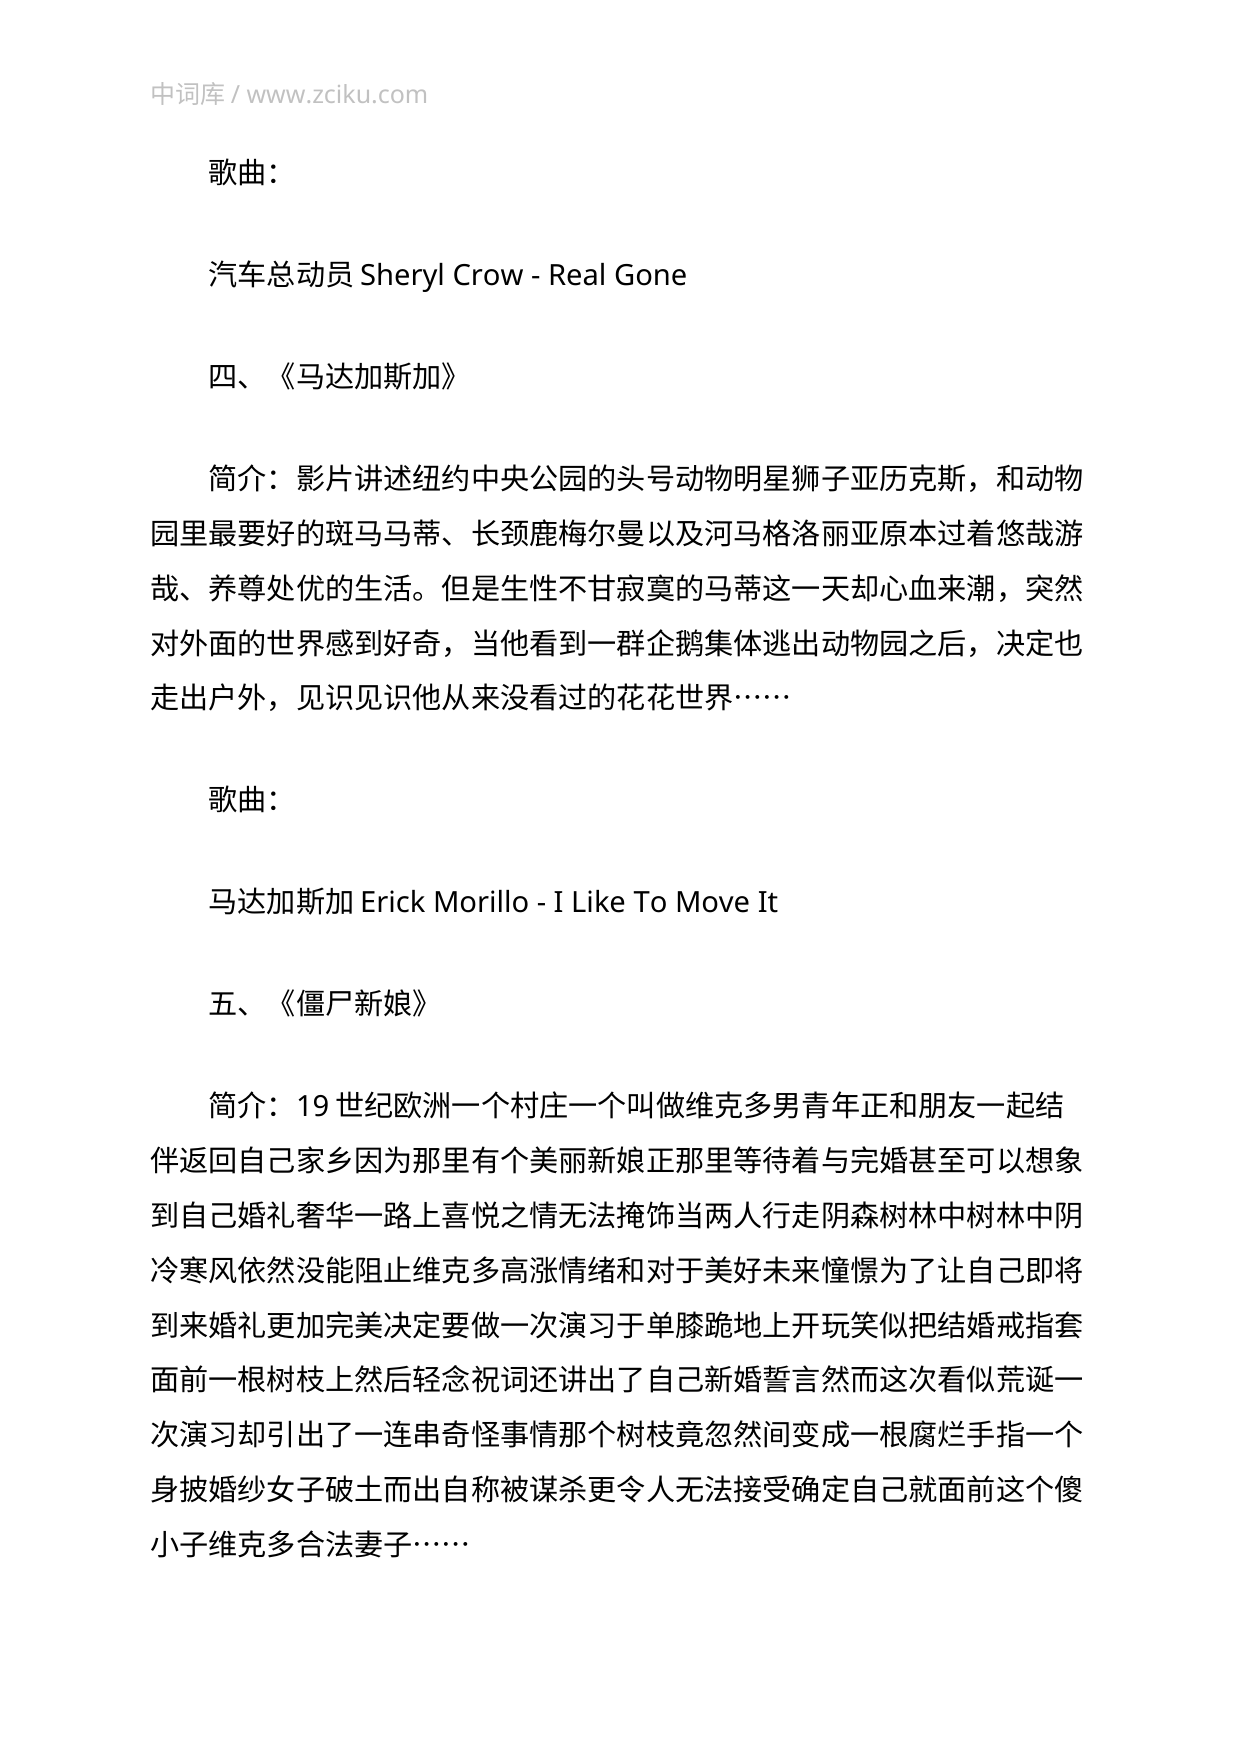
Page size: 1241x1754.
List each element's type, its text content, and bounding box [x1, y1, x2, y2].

text 简介：影片讲述纽约中央公园的头号动物明星狮子亚历克斯，和动物园里最要好的斑马马蒂、长颈鹿梅尔曼以及河马格洛丽亚原本过着悠哉游哉、养尊处优的生活。但是生性不甘寂寞的马蒂这一天却心血来潮，突然 对外面的世界感到好奇，当他看到一群企鹅集体逃出动物园之后，决定也走出户外，见识见识他从来没看过的花花世界…… [150, 456, 1090, 717]
text 歌曲： [150, 777, 1090, 819]
text 马达加斯加Erick Morillo - I Like To Move It [150, 879, 1090, 921]
text 歌曲： [150, 150, 1090, 192]
text 五、《僵尸新娘》 [150, 981, 1090, 1023]
text 汽车总动员Sheryl Crow - Real Gone [150, 252, 1090, 294]
text 简介：19世纪欧洲一个村庄一个叫做维克多男青年正和朋友一起结伴返回自己家乡因为那里有个美丽新娘正那里等待着与完婚甚至可以想象到自己婚礼奢华一路上喜悦之情无法掩饰当两人行走阴森树林中树林中阴冷寒风依然没能阻止维克多高涨情绪和对于美好未来憧憬为了让自己即将到来婚礼更加完美决定要做一次演习于单膝跪地上开玩笑似把结婚戒指套面前一根树枝上然后轻念祝词还讲出了自己新婚誓言然而这次看似荒诞一次演习却引出了一连串奇怪事情那个树枝竟忽然间变成一根腐烂手指一个身披婚纱女子破土而出自称被谋杀更令人无法接受确定自己就面前这个傻小子维克多合法妻子…… [150, 1082, 1090, 1564]
text 四、《马达加斯加》 [150, 354, 1090, 396]
